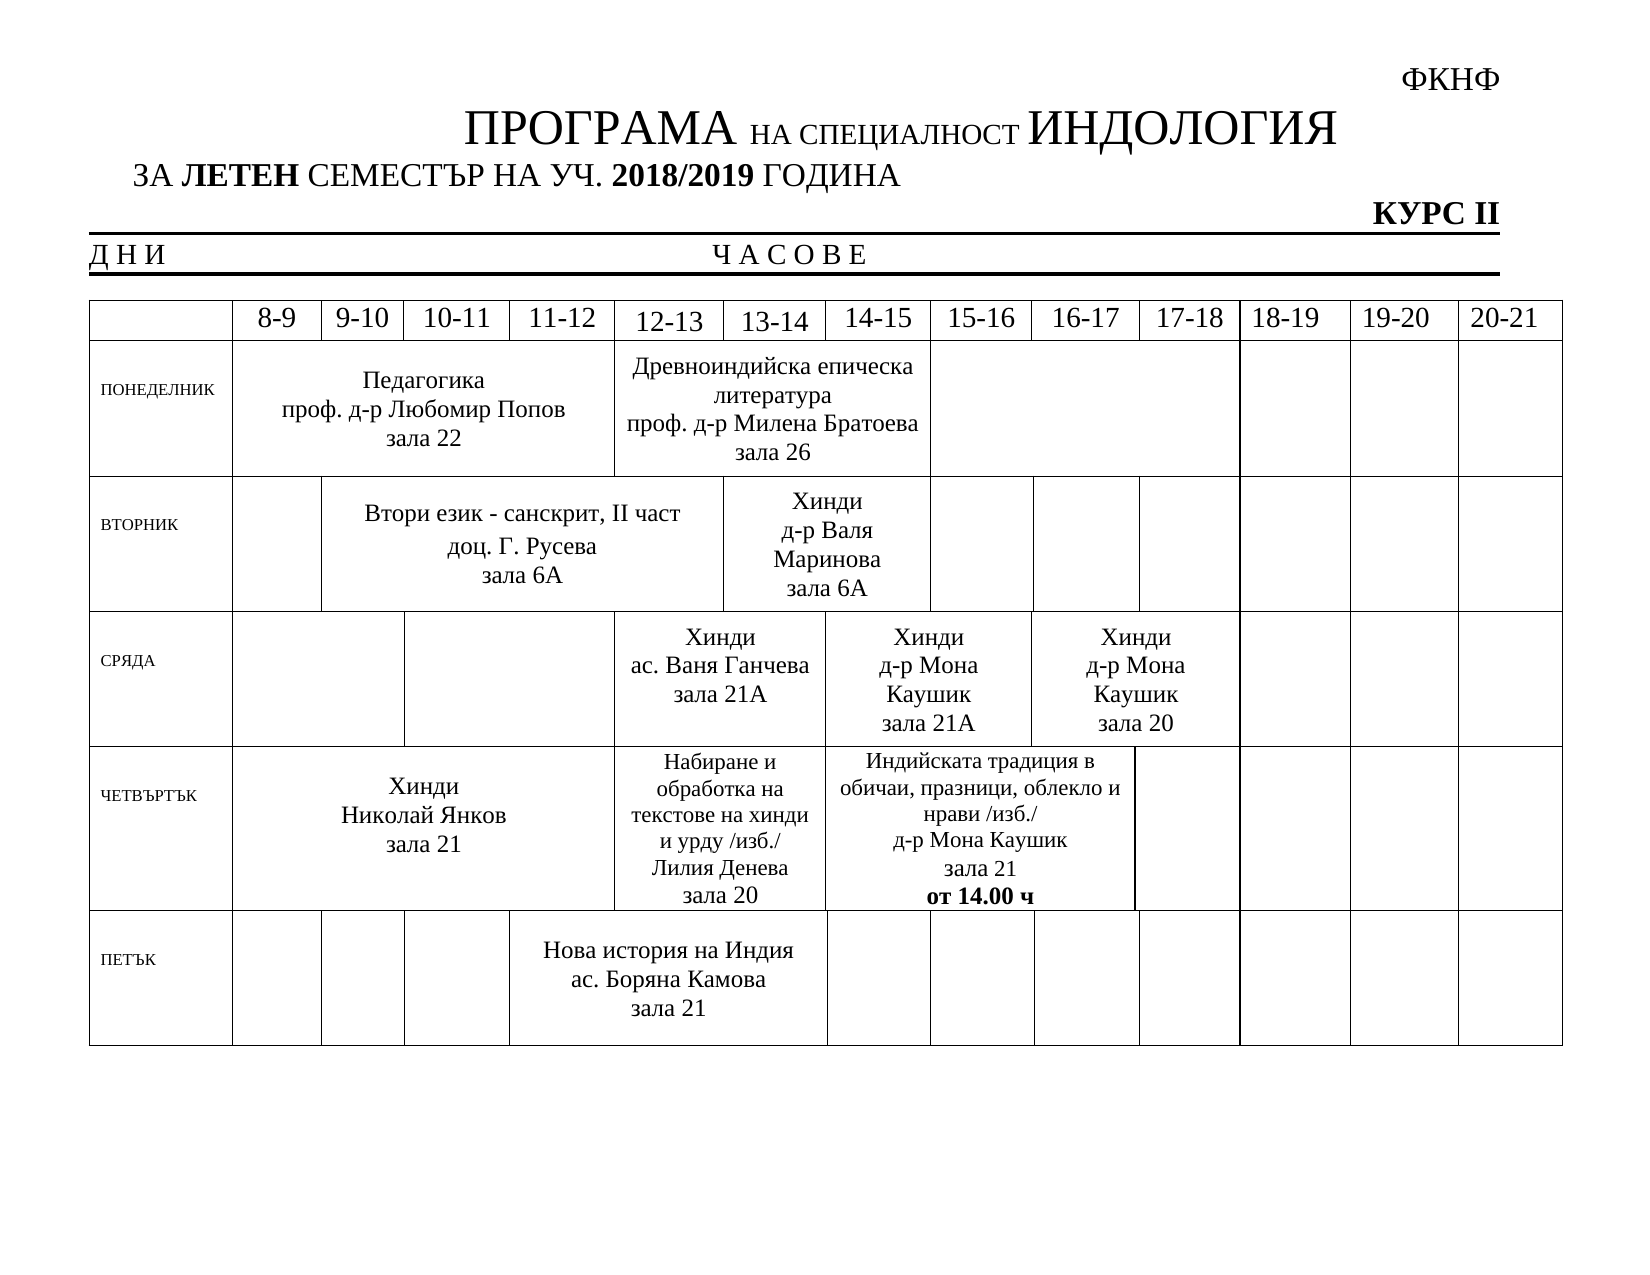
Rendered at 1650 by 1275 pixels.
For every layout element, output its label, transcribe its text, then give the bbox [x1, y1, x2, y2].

table_cell СРЯДА [90, 612, 232, 746]
text Д Н И Ч А С О В Е [89, 235, 1500, 272]
table_header 14-15 [826, 301, 930, 340]
text КУРС ІІ [89, 193, 1500, 232]
table_cell [1241, 612, 1350, 746]
table_header 20-21 [1459, 301, 1562, 340]
table_cell [322, 911, 404, 1045]
table_cell Хинди д-р Валя Маринова зала 6А [724, 477, 930, 611]
table_header 16-17 [1032, 301, 1139, 340]
text ПРОГРАМА НА СПЕЦИАЛНОСТ ИНДОЛОГИЯ [389, 97, 1500, 155]
table_cell [1140, 477, 1239, 611]
table_cell ЧЕТВЪРТЪК [90, 747, 232, 910]
table_cell [1241, 747, 1350, 910]
table_cell Нова история на Индия ас. Боряна Камова зала 21 [510, 911, 827, 1045]
table_cell [233, 612, 404, 746]
table_cell ПЕТЪК [90, 911, 232, 1045]
table_cell [828, 911, 930, 1045]
table_header 18-19 [1241, 301, 1350, 340]
table_cell Индийската традиция в обичаи, празници, облекло и нрави /изб./ д-р Мона Каушик зала 21 от 14.00 ч [826, 747, 1134, 910]
table_cell [1351, 612, 1458, 746]
table_cell [405, 911, 509, 1045]
table_cell Хинди ас. Ваня Ганчева зала 21А [615, 612, 825, 746]
table_cell [405, 612, 614, 746]
table_cell [1034, 477, 1139, 611]
table_cell [1140, 911, 1239, 1045]
table_header 13-14 [724, 301, 825, 340]
table_cell ПОНЕДЕЛНИК [90, 341, 232, 476]
table_header 12-13 [615, 301, 723, 340]
table_cell [1351, 477, 1458, 611]
table_cell [1035, 911, 1139, 1045]
table_cell ВТОРНИК [90, 477, 232, 611]
table_header 15-16 [931, 301, 1031, 340]
table_header 10-11 [404, 301, 509, 340]
table_cell [1351, 747, 1458, 910]
table_cell [233, 477, 321, 611]
table_cell Набиране и обработка на текстове на хинди и урду /изб./ Лилия Денева зала 20 [615, 747, 825, 910]
table_cell [233, 911, 321, 1045]
table_cell [1459, 747, 1562, 910]
table_cell Педагогика проф. д-р Любомир Попов зала 22 [233, 341, 614, 476]
table_cell [1351, 911, 1458, 1045]
table_cell [931, 477, 1033, 611]
table_cell [1351, 341, 1458, 476]
table_cell Хинди д-р Мона Каушик зала 20 [1032, 612, 1239, 746]
table_header 11-12 [510, 301, 614, 340]
text ФКНФ [89, 59, 1500, 97]
table_cell Втори език - санскрит, ІI част доц. Г. Русева зала 6А [322, 477, 723, 611]
table_cell [1136, 747, 1239, 910]
table_cell [1241, 341, 1350, 476]
table_cell [931, 911, 1034, 1045]
table_header 8-9 [233, 301, 321, 340]
table_cell [1459, 477, 1562, 611]
table_cell Хинди Николай Янков зала 21 [233, 747, 614, 910]
table_cell [1241, 477, 1350, 611]
table_header 19-20 [1351, 301, 1458, 340]
table_header 9-10 [322, 301, 403, 340]
table_header 17-18 [1140, 301, 1239, 340]
text ЗА ЛЕТЕН СЕМЕСТЪР НА УЧ. 2018/2019 ГОДИНА [89, 155, 1500, 193]
table_cell [931, 341, 1239, 476]
table_cell [1459, 911, 1562, 1045]
table_header [90, 301, 232, 340]
table_cell [1241, 911, 1350, 1045]
table_cell Хинди д-р Мона Каушик зала 21А [826, 612, 1031, 746]
table_cell Древноиндийска епическа литература проф. д-р Милена Братоева зала 26 [615, 341, 930, 476]
table_cell [1459, 612, 1562, 746]
table_cell [1459, 341, 1562, 476]
